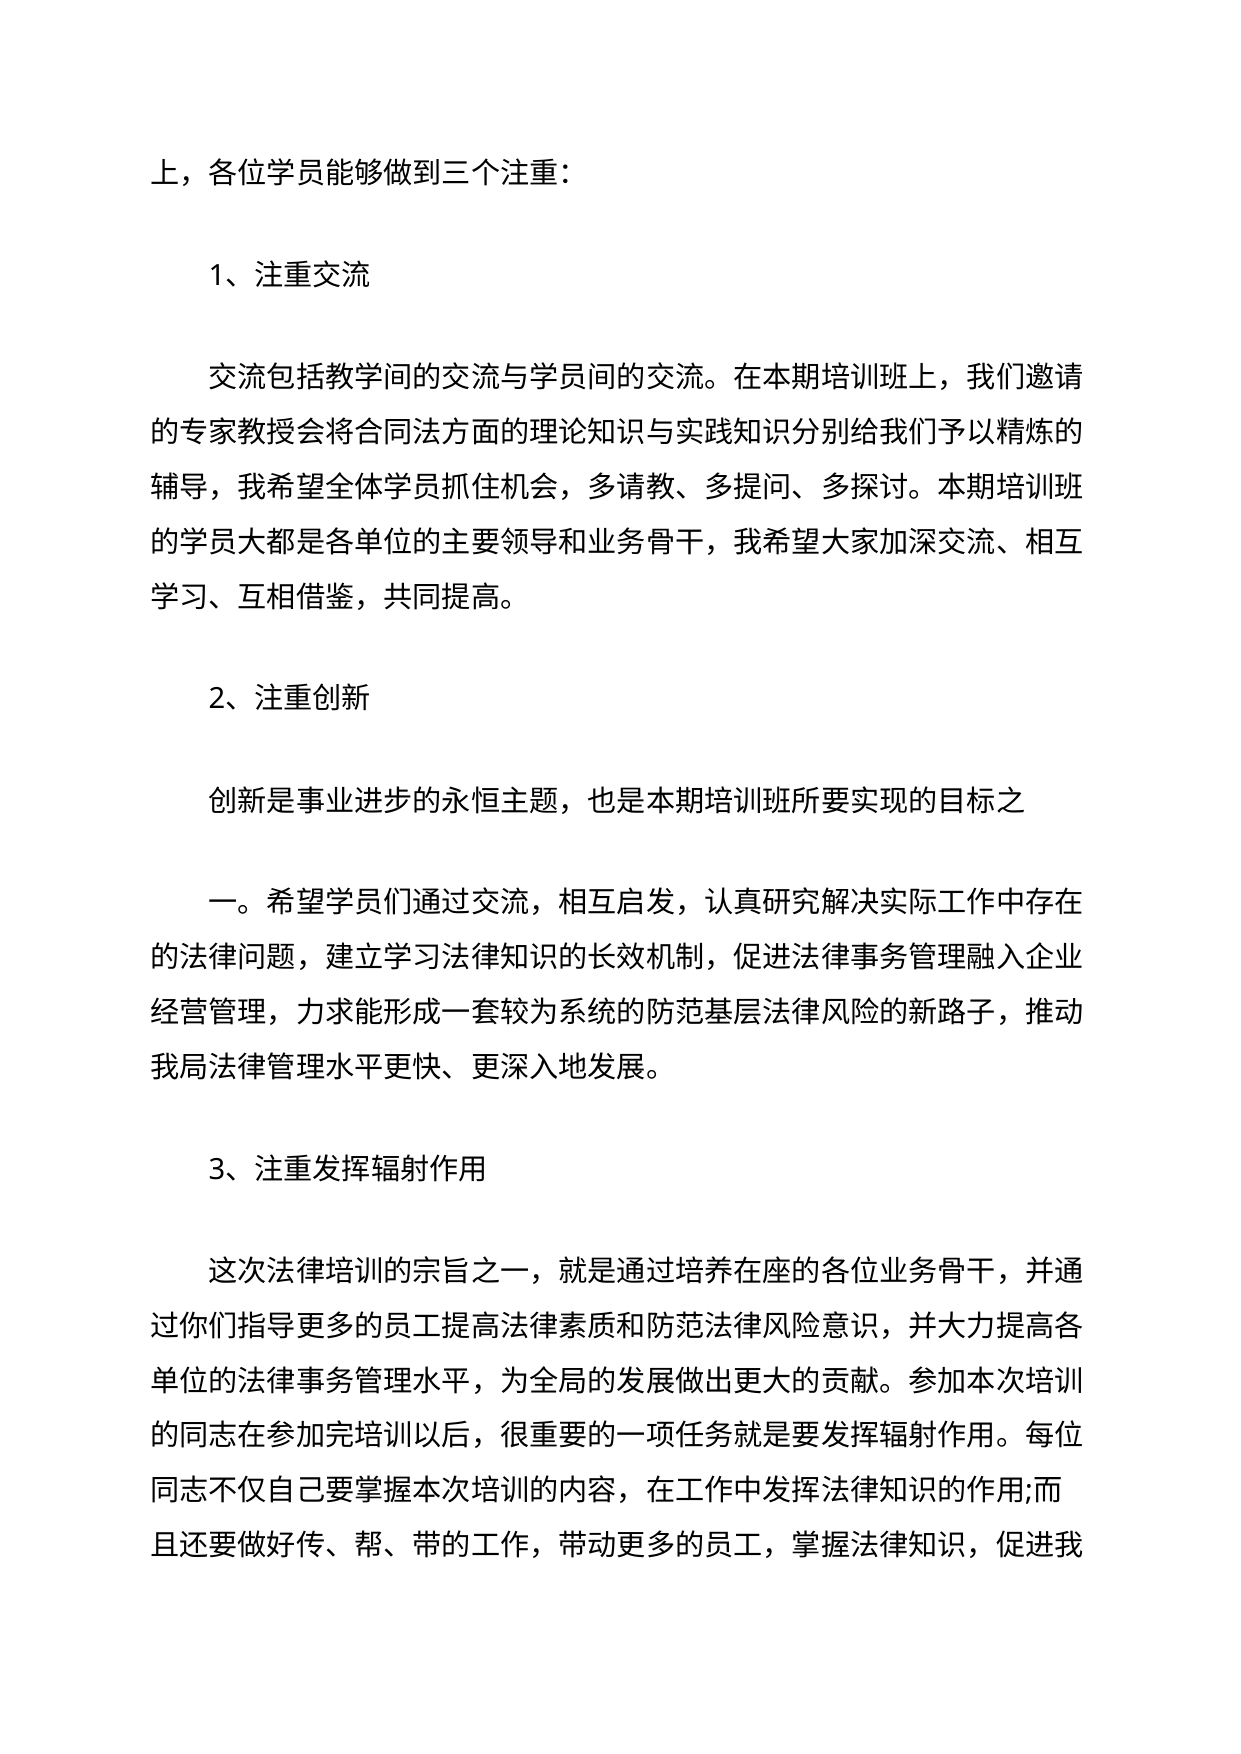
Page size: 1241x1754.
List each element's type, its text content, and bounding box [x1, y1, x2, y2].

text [150, 150, 1090, 192]
text 一。希望学员们通过交流，相互启发，认真研究解决实际工作中存在的法律问题，建立学习法律知识的长效机制，促进法律事务管理融入企业经营管理，力求能形成一套较为系统的防范基层法律风险的新路子，推动我局法律管理水平更快、更深入地发展。 [150, 879, 1090, 1086]
text 1、注重交流 [150, 252, 1090, 294]
text 2、注重创新 [150, 675, 1090, 717]
text 交流包括教学间的交流与学员间的交流。在本期培训班上，我们邀请的专家教授会将合同法方面的理论知识与实践知识分别给我们予以精炼的辅导，我希望全体学员抓住机会，多请教、多提问、多探讨。本期培训班的学员大都是各单位的主要领导和业务骨干，我希望大家加深交流、相互学习、互相借鉴，共同提高。 [150, 354, 1090, 616]
text 3、注重发挥辐射作用 [150, 1145, 1090, 1188]
text 创新是事业进步的永恒主题，也是本期培训班所要实现的目标之 [150, 777, 1090, 819]
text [150, 1247, 1090, 1564]
